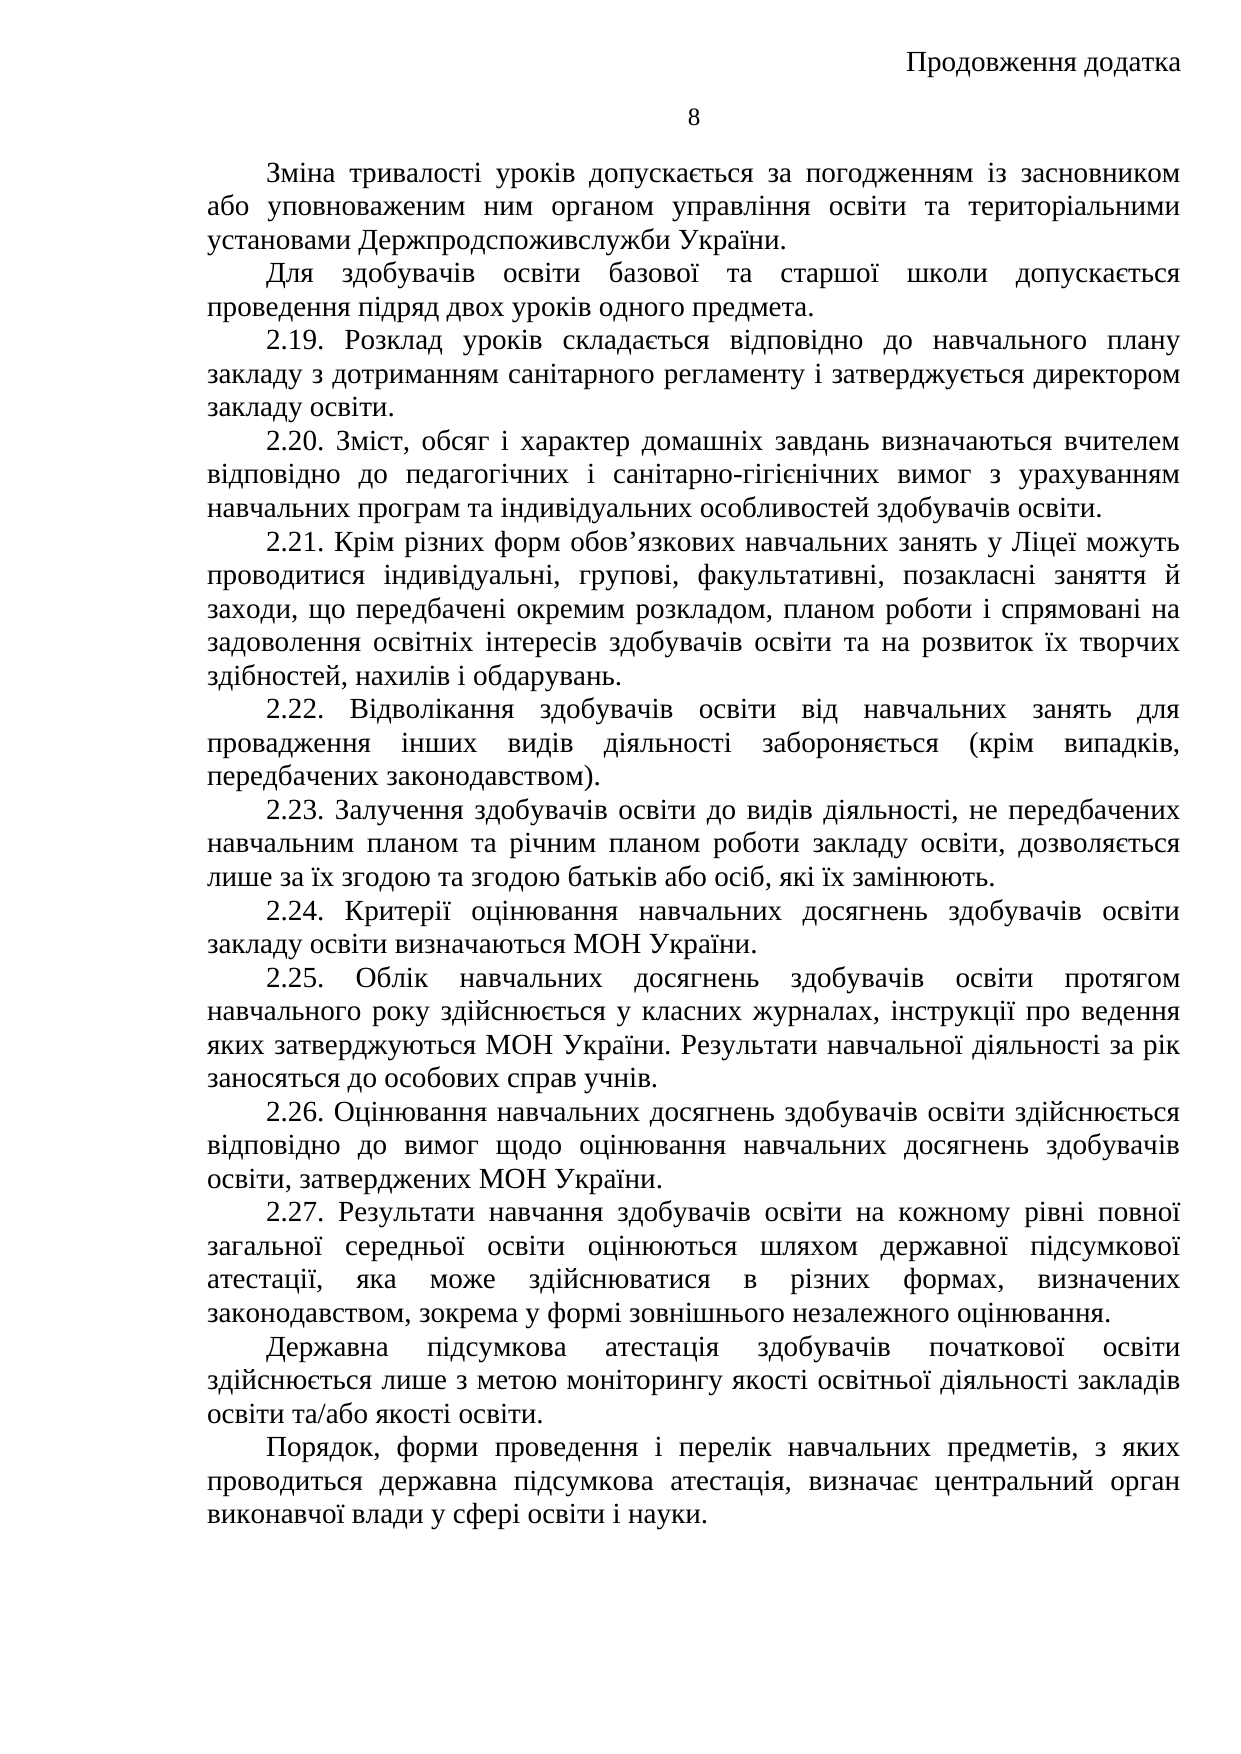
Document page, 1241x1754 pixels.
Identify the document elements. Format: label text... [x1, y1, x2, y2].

list 2.23. Залучення здобувачів освіти до видів діяльності, не передбачених навчальним планом та річним планом роботи закладу освіти, дозволяється лише за їх згодою та згодою батьків або осіб, які їх замінюють. [207, 792, 1181, 893]
list Державна підсумкова атестація здобувачів початкової освіти здійснюється лише з метою моніторингу якості освітньої діяльності закладів освіти та/або якості освіти. [207, 1329, 1181, 1429]
list 2.20. Зміст, обсяг і характер домашніх завдань визначаються вчителем відповідно до педагогічних і санітарно-гігієнічних вимог з урахуванням навчальних програм та індивідуальних особливостей здобувачів освіти. [207, 423, 1181, 524]
list Зміна тривалості уроків допускається за погодженням із засновником або уповноваженим ним органом управління освіти та територіальними установами Держпродспоживслужби України. [207, 155, 1181, 255]
list 2.21. Крім різних форм обов’язкових навчальних занять у Ліцеї можуть проводитися індивідуальні, групові, факультативні, позакласні заняття й заходи, що передбачені окремим розкладом, планом роботи і спрямовані на задоволення освітніх інтересів здобувачів освіти та на розвиток їх творчих здібностей, нахилів і обдарувань. [207, 524, 1181, 691]
list Для здобувачів освіти базової та старшої школи допускається проведення підряд двох уроків одного предмета. [207, 255, 1181, 322]
list 2.22. Відволікання здобувачів освіти від навчальних занять для провадження інших видів діяльності забороняється (крім випадків, передбачених законодавством). [207, 691, 1181, 792]
list 2.26. Оцінювання навчальних досягнень здобувачів освіти здійснюється відповідно до вимог щодо оцінювання навчальних досягнень здобувачів освіти, затверджених МОН України. [207, 1094, 1181, 1194]
list 2.27. Результати навчання здобувачів освіти на кожному рівні повної загальної середньої освіти оцінюються шляхом державної підсумкової атестації, яка може здійснюватися в різних формах, визначених законодавством, зокрема у формі зовнішнього незалежного оцінювання. [207, 1194, 1181, 1329]
list Порядок, форми проведення і перелік навчальних предметів, з яких проводиться державна підсумкова атестація, визначає центральний орган виконавчої влади у сфері освіти і науки. [207, 1429, 1181, 1530]
list 2.19. Розклад уроків складається відповідно до навчального плану закладу з дотриманням санітарного регламенту і затверджується директором закладу освіти. [207, 322, 1181, 423]
list 2.24. Критерії оцінювання навчальних досягнень здобувачів освіти закладу освіти визначаються МОН України. [207, 893, 1181, 960]
list 2.25. Облік навчальних досягнень здобувачів освіти протягом навчального року здійснюється у класних журналах, інструкції про ведення яких затверджуються МОН України. Результати навчальної діяльності за рік заносяться до особових справ учнів. [207, 960, 1181, 1094]
